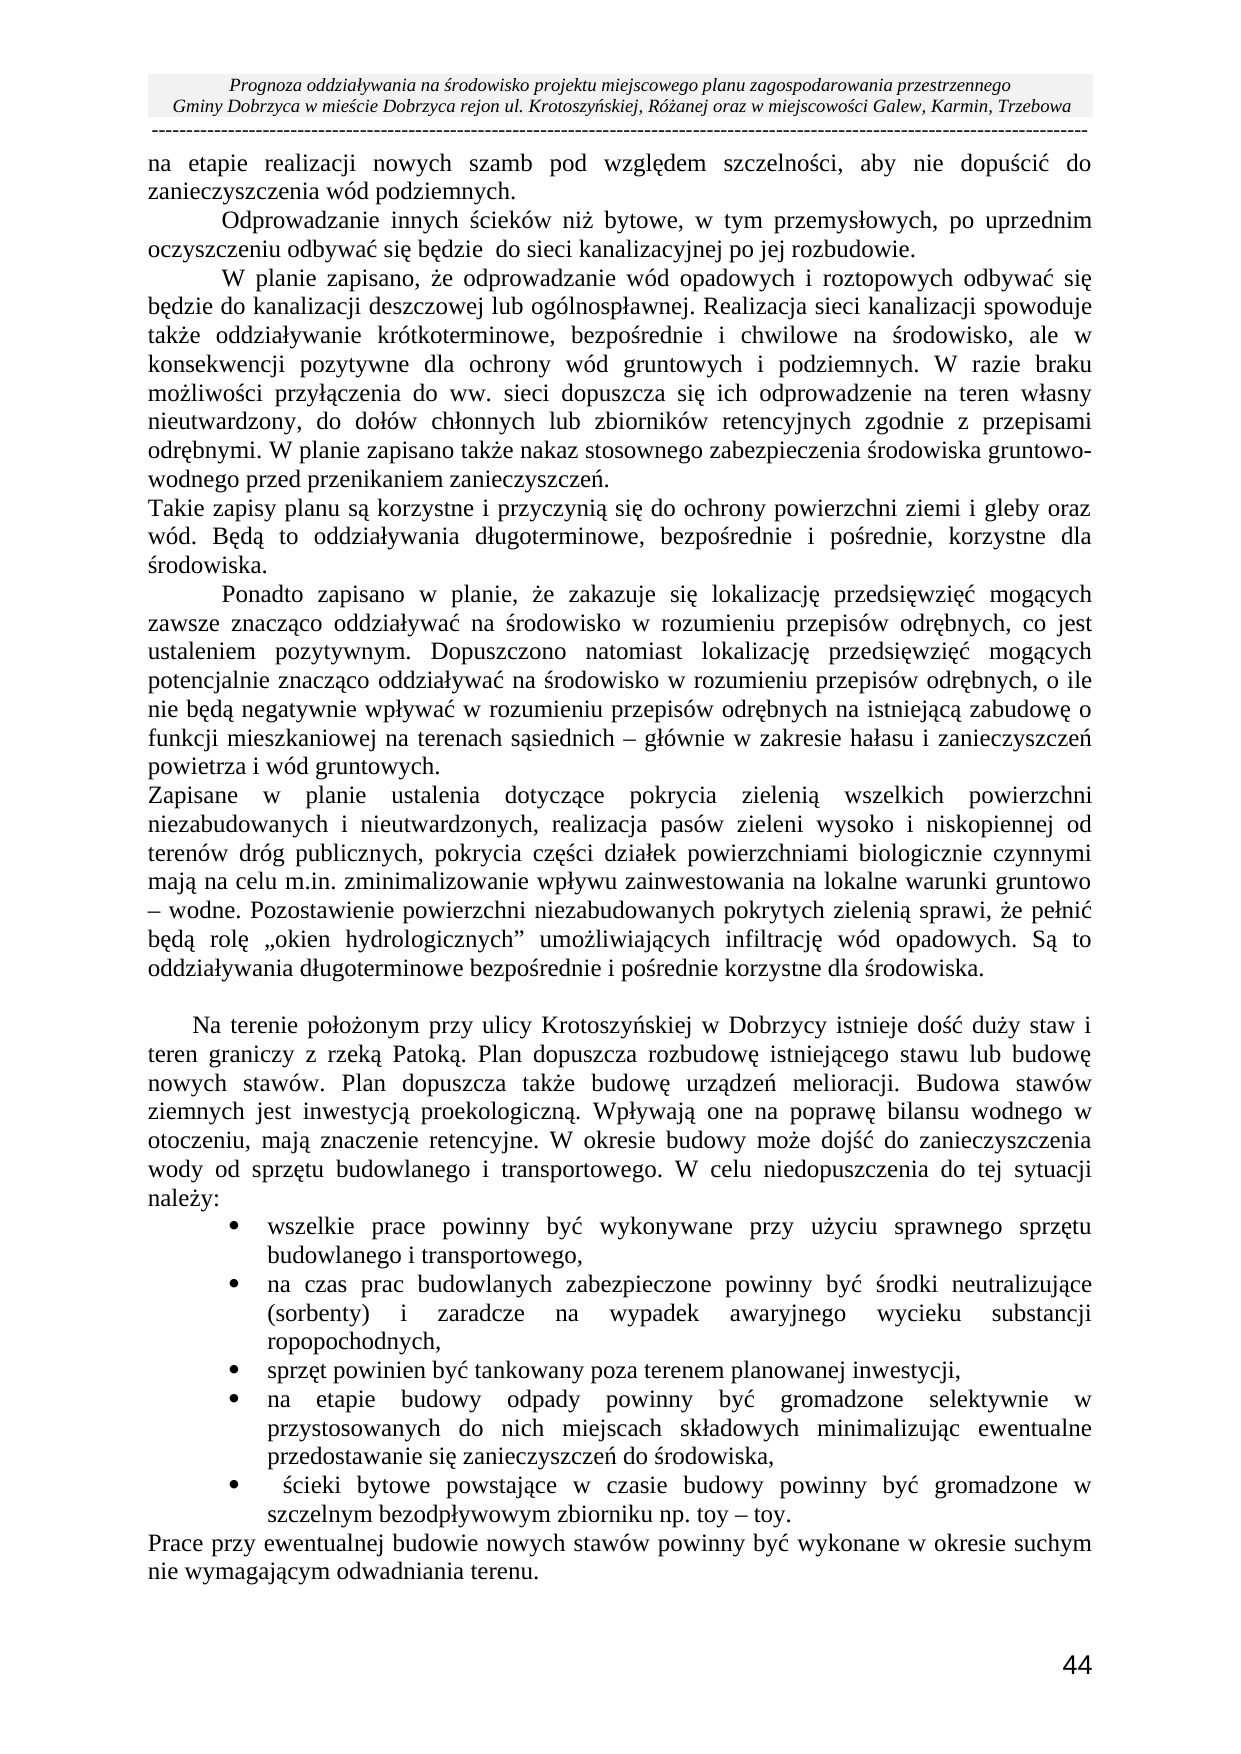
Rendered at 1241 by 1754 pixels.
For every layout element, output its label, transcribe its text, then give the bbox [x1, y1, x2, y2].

text Zapisane w planie ustalenia dotyczące pokrycia zielenią wszelkich powierzchni niezabudowanych i nieutwardzonych, realizacja pasów zieleni wysoko i niskopiennej od terenów dróg publicznych, pokrycia części działek powierzchniami biologicznie czynnymi mają na celu m.in. zminimalizowanie wpływu zainwestowania na lokalne warunki gruntowo – wodne. Pozostawienie powierzchni niezabudowanych pokrytych zielenią sprawi, że pełnić będą rolę „okien hydrologicznych” umożliwiających infiltrację wód opadowych. Są to oddziaływania długoterminowe bezpośrednie i pośrednie korzystne dla środowiska. [148, 780, 1093, 981]
text W planie zapisano, że odprowadzanie wód opadowych i roztopowych odbywać się będzie do kanalizacji deszczowej lub ogólnospławnej. Realizacja sieci kanalizacji spowoduje także oddziaływanie krótkoterminowe, bezpośrednie i chwilowe na środowisko, ale w konsekwencji pozytywne dla ochrony wód gruntowych i podziemnych. W razie braku możliwości przyłączenia do ww. sieci dopuszcza się ich odprowadzenie na teren własny nieutwardzony, do dołów chłonnych lub zbiorników retencyjnych zgodnie z przepisami odrębnymi. W planie zapisano także nakaz stosownego zabezpieczenia środowiska gruntowo-wodnego przed przenikaniem zanieczyszczeń. [148, 263, 1093, 493]
text Takie zapisy planu są korzystne i przyczynią się do ochrony powierzchni ziemi i gleby oraz wód. Będą to oddziaływania długoterminowe, bezpośrednie i pośrednie, korzystne dla środowiska. [148, 493, 1093, 579]
text Na terenie położonym przy ulicy Krotoszyńskiej w Dobrzycy istnieje dość duży staw i teren graniczy z rzeką Patoką. Plan dopuszcza rozbudowę istniejącego stawu lub budowę nowych stawów. Plan dopuszcza także budowę urządzeń melioracji. Budowa stawów ziemnych jest inwestycją proekologiczną. Wpływają one na poprawę bilansu wodnego w otoczeniu, mają znaczenie retencyjne. W okresie budowy może dojść do zanieczyszczenia wody od sprzętu budowlanego i transportowego. W celu niedopuszczenia do tej sytuacji należy: [148, 1010, 1093, 1211]
list wszelkie prace powinny być wykonywane przy użyciu sprawnego sprzętu budowlanego i transportowego, [229, 1211, 1093, 1269]
list sprzęt powinien być tankowany poza terenem planowanej inwestycji, [229, 1355, 1093, 1384]
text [148, 148, 1093, 205]
list ścieki bytowe powstające w czasie budowy powinny być gromadzone w szczelnym bezodpływowym zbiorniku np. toy – toy. [229, 1470, 1093, 1528]
list na czas prac budowlanych zabezpieczone powinny być środki neutralizujące (sorbenty) i zaradcze na wypadek awaryjnego wycieku substancji ropopochodnych, [229, 1269, 1093, 1355]
text Ponadto zapisano w planie, że zakazuje się lokalizację przedsięwzięć mogących zawsze znacząco oddziaływać na środowisko w rozumieniu przepisów odrębnych, co jest ustaleniem pozytywnym. Dopuszczono natomiast lokalizację przedsięwzięć mogących potencjalnie znacząco oddziaływać na środowisko w rozumieniu przepisów odrębnych, o ile nie będą negatywnie wpływać w rozumieniu przepisów odrębnych na istniejącą zabudowę o funkcji mieszkaniowej na terenach sąsiednich – głównie w zakresie hałasu i zanieczyszczeń powietrza i wód gruntowych. [148, 579, 1093, 780]
text Odprowadzanie innych ścieków niż bytowe, w tym przemysłowych, po uprzednim oczyszczeniu odbywać się będzie do sieci kanalizacyjnej po jej rozbudowie. [148, 205, 1093, 263]
list na etapie budowy odpady powinny być gromadzone selektywnie w przystosowanych do nich miejscach składowych minimalizując ewentualne przedostawanie się zanieczyszczeń do środowiska, [229, 1384, 1093, 1470]
text Prace przy ewentualnej budowie nowych stawów powinny być wykonane w okresie suchym nie wymagającym odwadniania terenu. [148, 1528, 1093, 1585]
